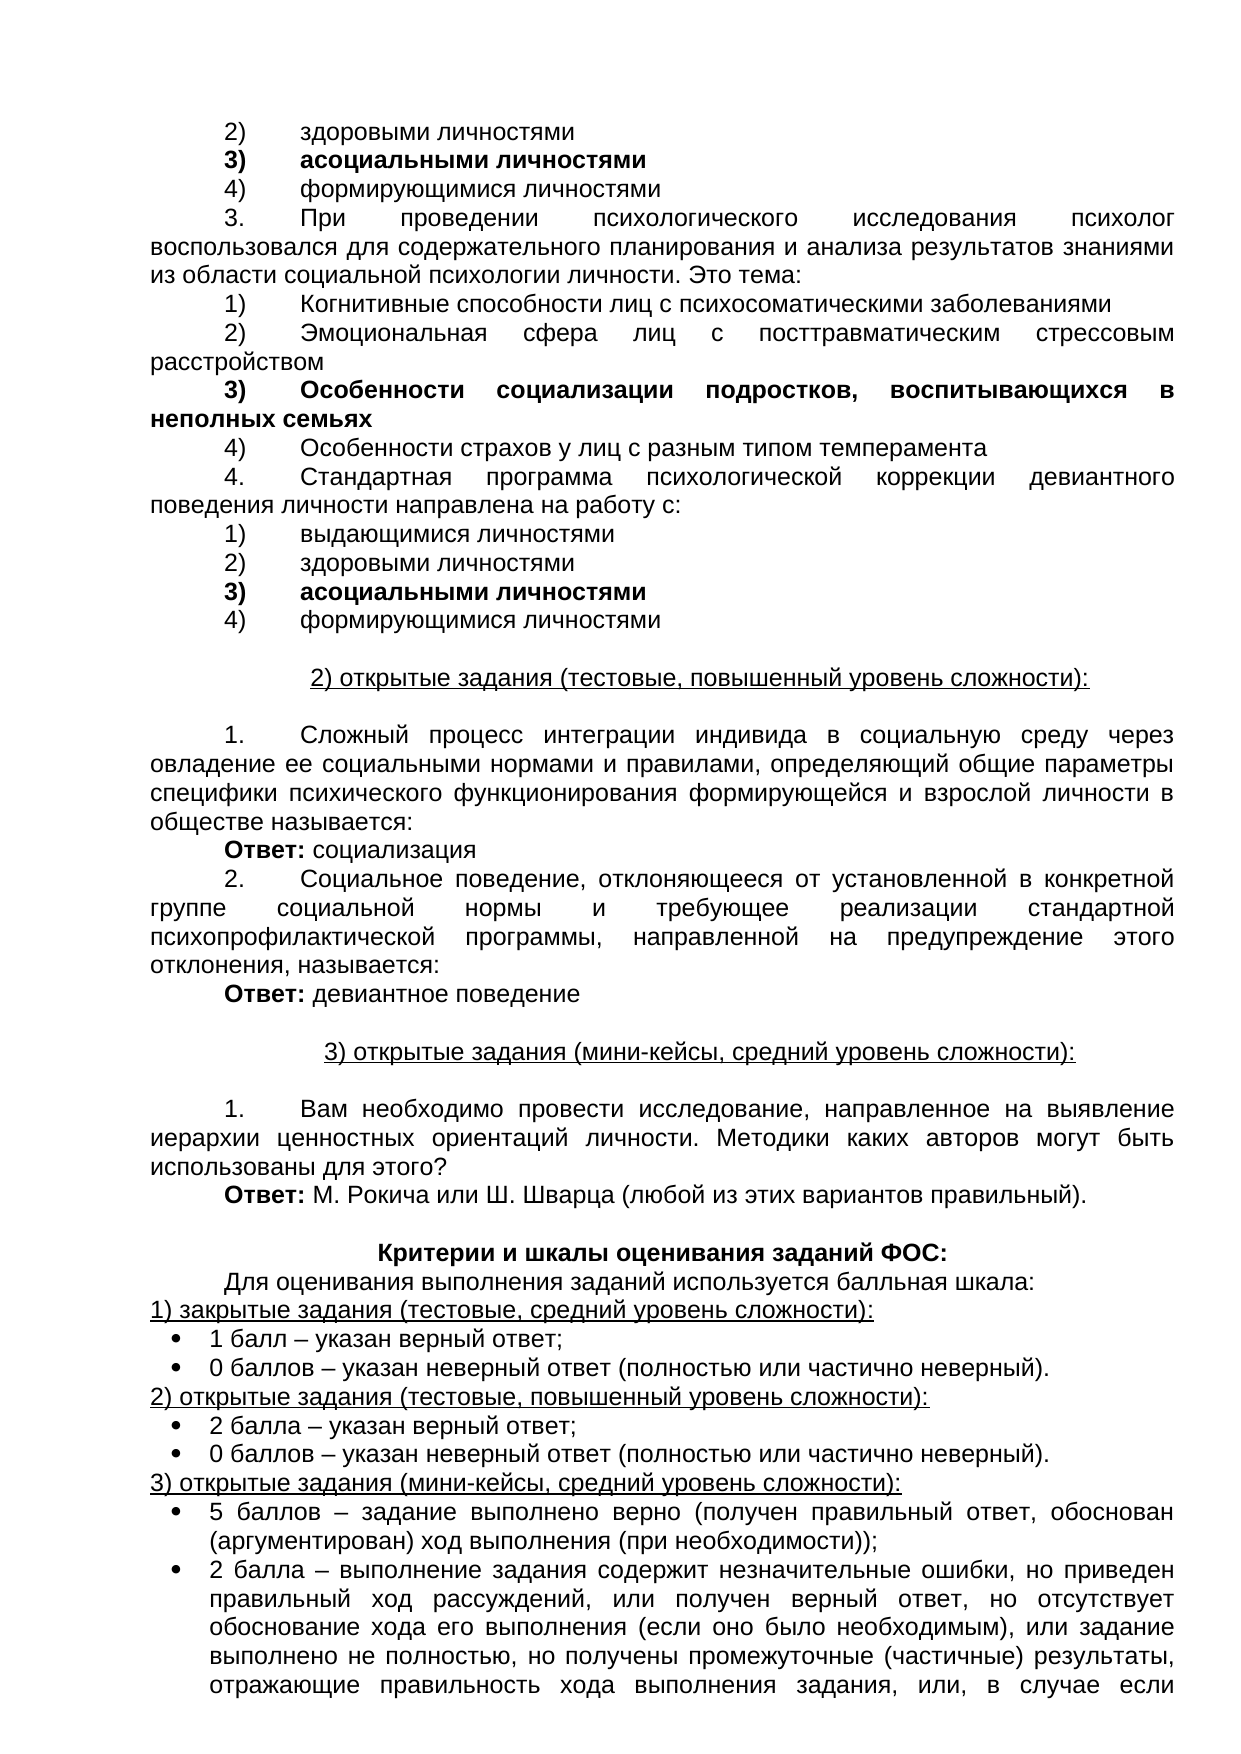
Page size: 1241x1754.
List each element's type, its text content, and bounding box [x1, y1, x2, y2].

list Социальное поведение, отклоняющееся от установленной в конкретной группе социальной нормы и требующее реализации стандартной психопрофилактической программы, направленной на предупреждение этого отклонения, называется: [150, 864, 1176, 979]
list здоровыми личностями [150, 117, 1176, 145]
list 5 баллов – задание выполнено верно (получен правильный ответ, обоснован (аргументирован) ход выполнения (при необходимости)); [172, 1497, 1176, 1555]
text Критерии и шкалы оценивания заданий ФОС: [150, 1238, 1176, 1267]
list Особенности социализации подростков, воспитывающихся в неполных семьях [150, 375, 1176, 433]
list Ответ: социализация [150, 835, 1176, 864]
list Особенности страхов у лиц с разным типом темперамента [150, 433, 1176, 462]
list Когнитивные способности лиц с психосоматическими заболеваниями [150, 289, 1176, 318]
text 1) закрытые задания (тестовые, средний уровень сложности): [150, 1295, 1176, 1324]
list 2 балла – указан верный ответ; [172, 1411, 1176, 1439]
text 2) открытые задания (тестовые, повышенный уровень сложности): [150, 1382, 1176, 1411]
list формирующимися личностями [150, 174, 1176, 203]
list 1 балл – указан верный ответ; [172, 1324, 1176, 1353]
list асоциальными личностями [150, 577, 1176, 605]
list формирующимися личностями [150, 605, 1176, 634]
list асоциальными личностями [150, 145, 1176, 174]
text 3) открытые задания (мини-кейсы, средний уровень сложности): [150, 1468, 1176, 1497]
list здоровыми личностями [150, 548, 1176, 577]
list При проведении психологического исследования психолог воспользовался для содержательного планирования и анализа результатов знаниями из области социальной психологии личности. Это тема: [150, 203, 1176, 289]
list 0 баллов – указан неверный ответ (полностью или частично неверный). [172, 1439, 1176, 1468]
list Ответ: девиантное поведение [150, 979, 1176, 1008]
list Стандартная программа психологической коррекции девиантного поведения личности направлена на работу с: [150, 462, 1176, 519]
list Ответ: М. Рокича или Ш. Шварца (любой из этих вариантов правильный). [150, 1180, 1176, 1209]
list 0 баллов – указан неверный ответ (полностью или частично неверный). [172, 1353, 1176, 1382]
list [172, 1555, 1176, 1698]
text 3) открытые задания (мини-кейсы, средний уровень сложности): [150, 1037, 1176, 1065]
text 2) открытые задания (тестовые, повышенный уровень сложности): [150, 663, 1176, 692]
list Эмоциональная сфера лиц с посттравматическим стрессовым расстройством [150, 318, 1176, 375]
list выдающимися личностями [150, 519, 1176, 548]
text Для оценивания выполнения заданий используется балльная шкала: [150, 1267, 1176, 1295]
list Сложный процесс интеграции индивида в социальную среду через овладение ее социальными нормами и правилами, определяющий общие параметры специфики психического функционирования формирующейся и взрослой личности в обществе называется: [150, 720, 1176, 835]
list Вам необходимо провести исследование, направленное на выявление иерархии ценностных ориентаций личности. Методики каких авторов могут быть использованы для этого? [150, 1094, 1176, 1180]
